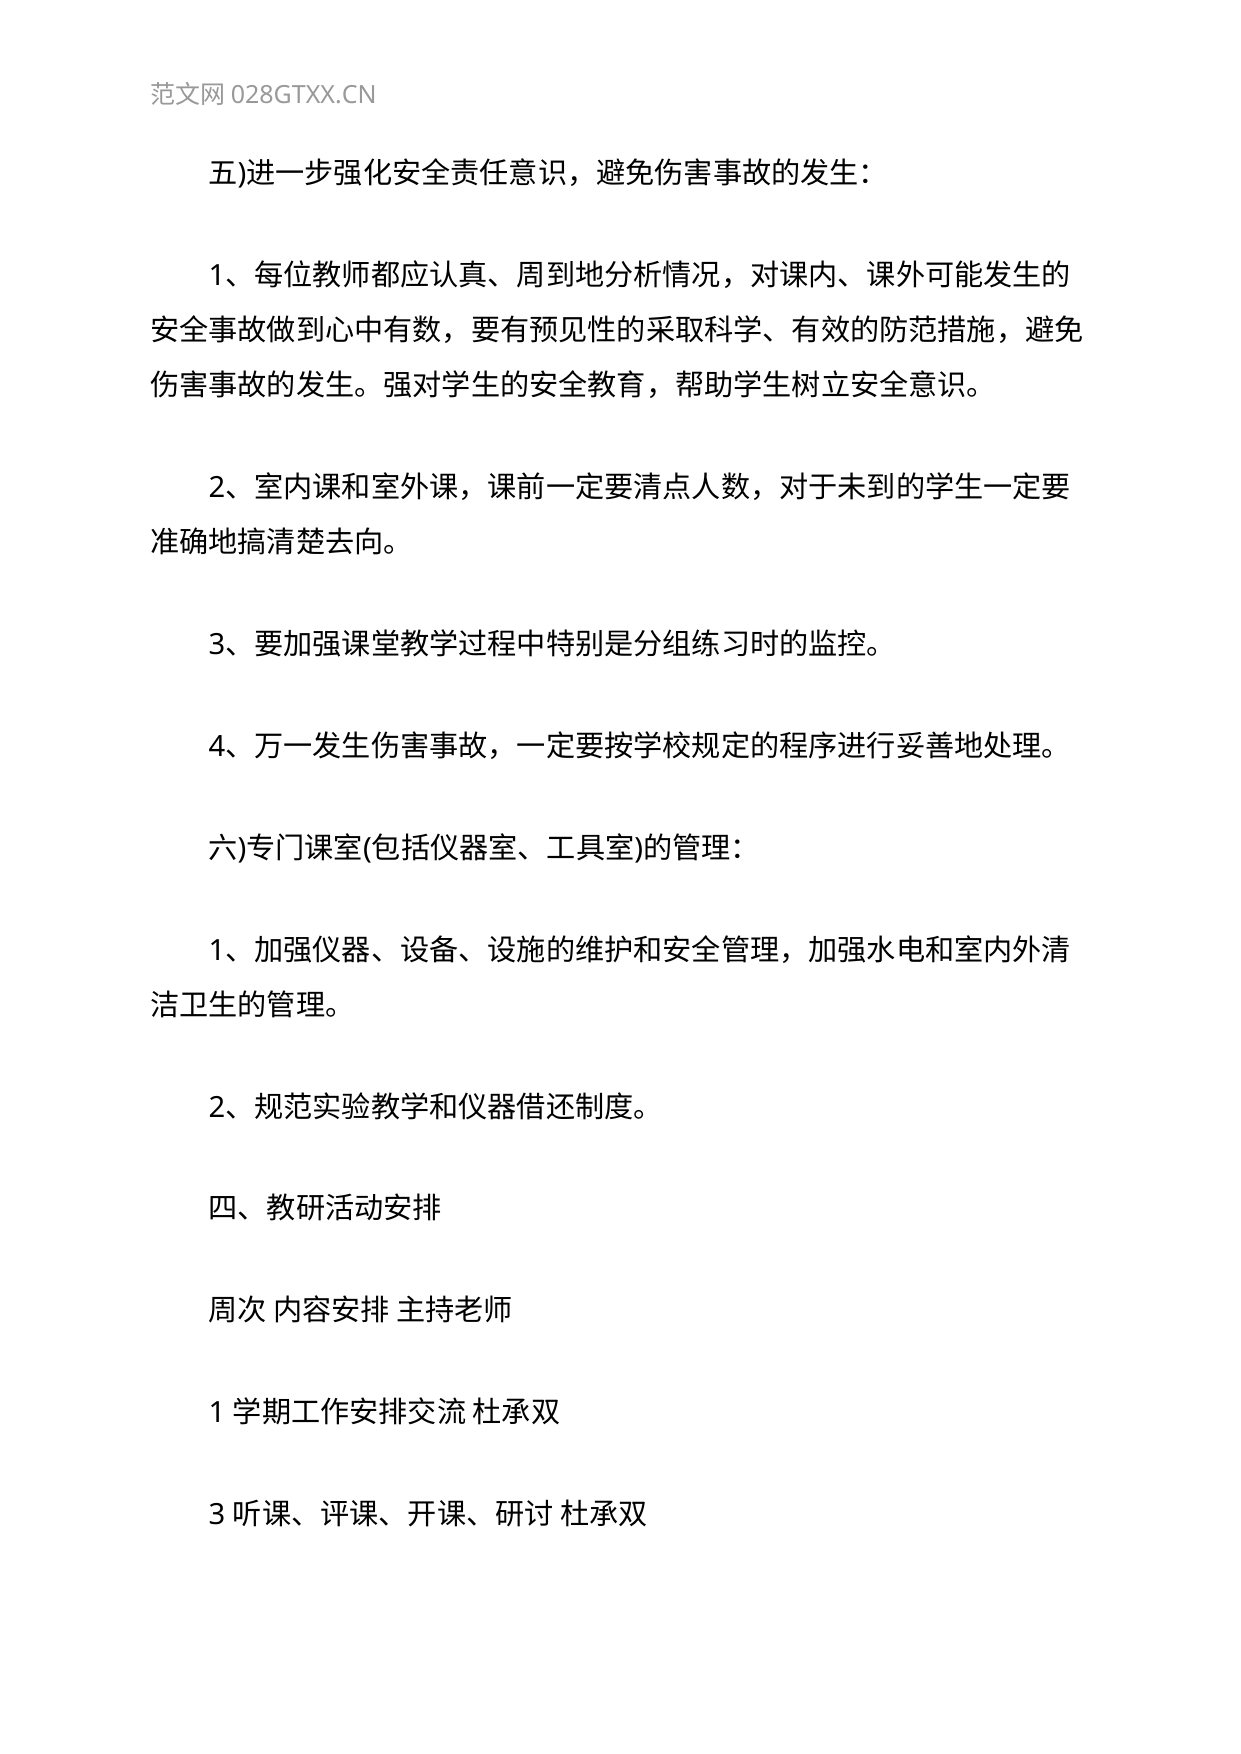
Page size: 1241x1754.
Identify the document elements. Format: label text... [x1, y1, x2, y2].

text 3 听课、评课、开课、研讨 杜承双 [150, 1491, 1090, 1533]
text 2、室内课和室外课，课前一定要清点人数，对于未到的学生一定要准确地搞清楚去向。 [150, 464, 1090, 561]
text 2、规范实验教学和仪器借还制度。 [150, 1083, 1090, 1126]
text 3、要加强课堂教学过程中特别是分组练习时的监控。 [150, 620, 1090, 663]
text 四、教研活动安排 [150, 1185, 1090, 1227]
text 1 学期工作安排交流 杜承双 [150, 1389, 1090, 1431]
text 五)进一步强化安全责任意识，避免伤害事故的发生： [150, 150, 1090, 192]
text 1、每位教师都应认真、周到地分析情况，对课内、课外可能发生的安全事故做到心中有数，要有预见性的采取科学、有效的防范措施，避免伤害事故的发生。强对学生的安全教育，帮助学生树立安全意识。 [150, 252, 1090, 404]
text 4、万一发生伤害事故，一定要按学校规定的程序进行妥善地处理。 [150, 722, 1090, 765]
text 1、加强仪器、设备、设施的维护和安全管理，加强水电和室内外清洁卫生的管理。 [150, 926, 1090, 1024]
text 六)专门课室(包括仪器室、工具室)的管理： [150, 824, 1090, 867]
text 周次 内容安排 主持老师 [150, 1287, 1090, 1329]
